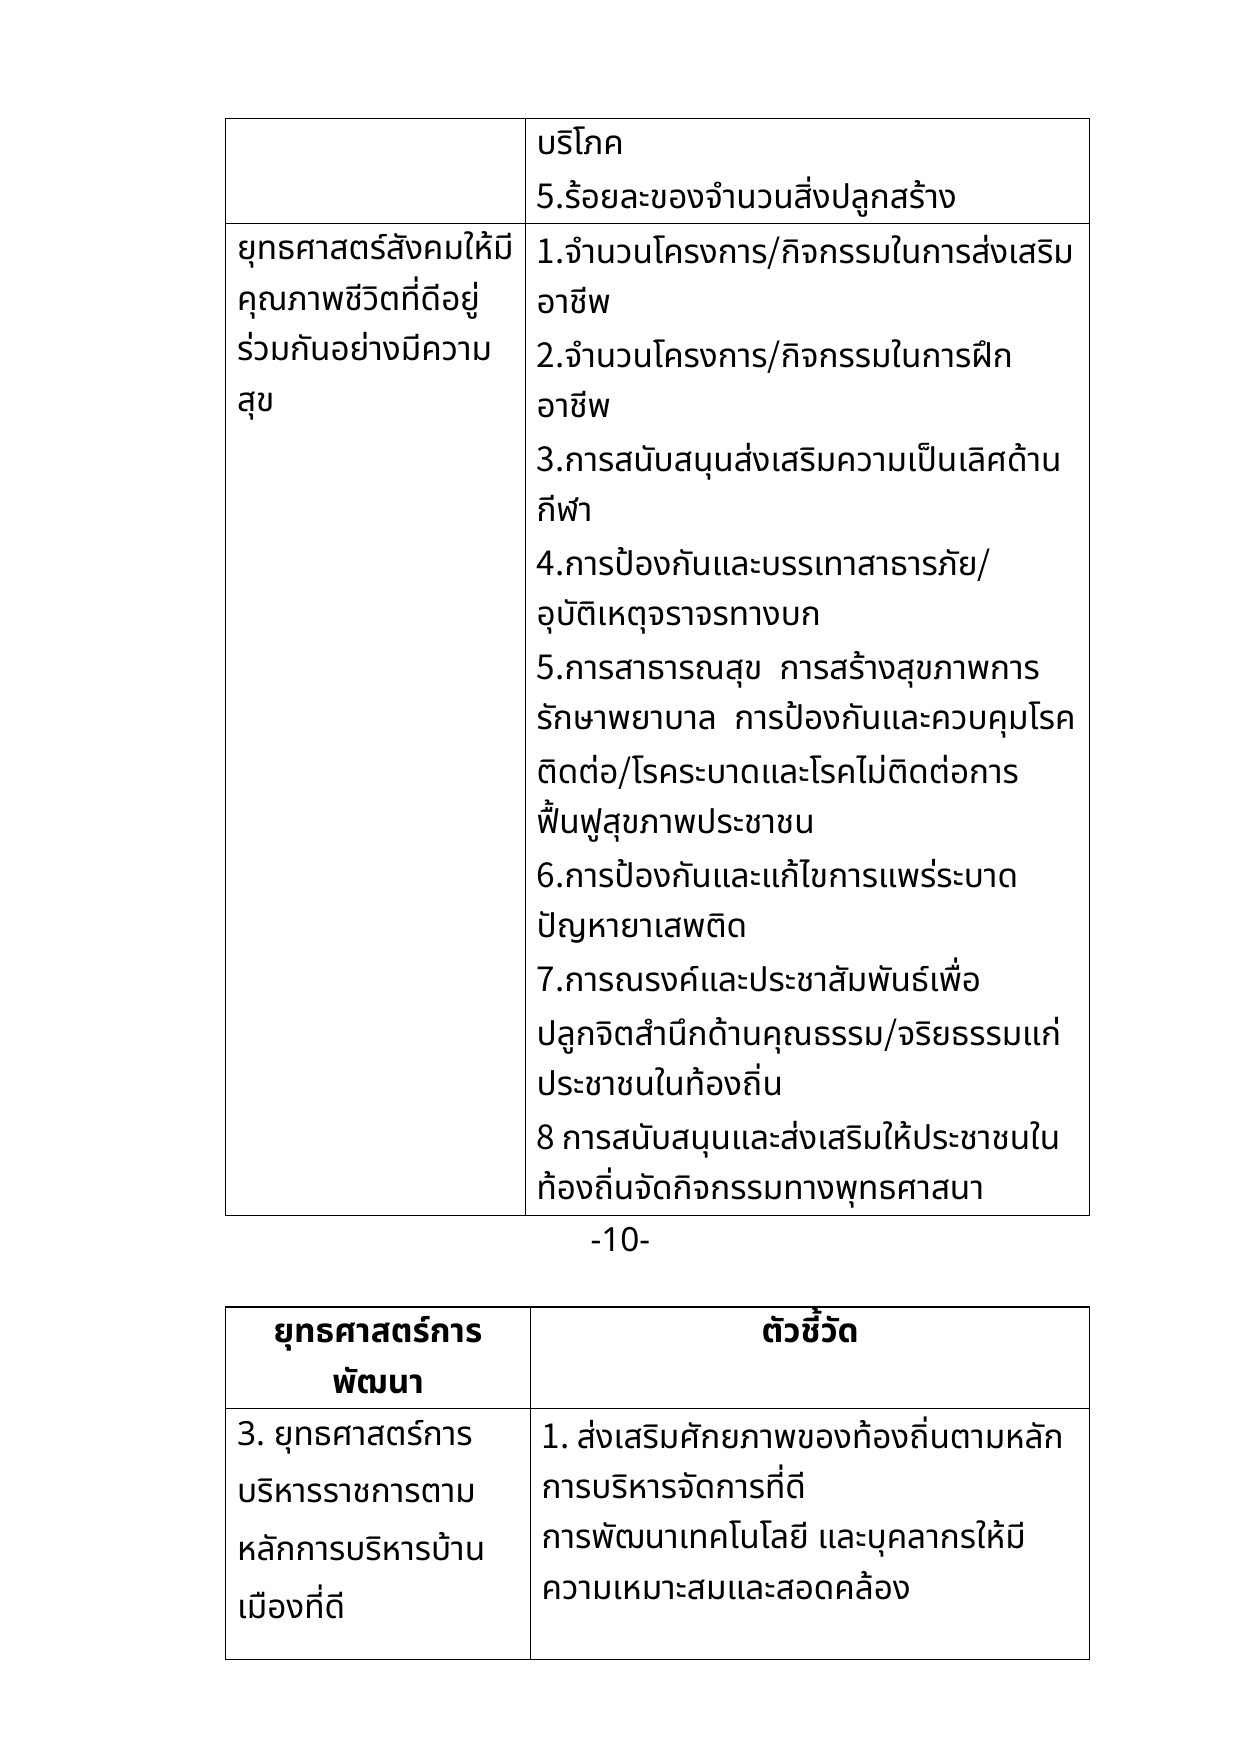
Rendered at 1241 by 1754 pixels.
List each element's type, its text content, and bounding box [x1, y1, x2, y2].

text -10- [150, 1216, 1090, 1261]
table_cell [531, 1409, 1089, 1658]
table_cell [526, 119, 1089, 223]
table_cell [226, 1409, 530, 1658]
table_header ตัวชี้วัด [531, 1308, 1089, 1408]
table_cell ยุทธศาสตร์สังคมให้มีคุณภาพชีวิตที่ดีอยู่ร่วมกันอย่างมีความสุข [226, 224, 525, 1214]
table_cell 1.จำนวนโครงการ/กิจกรรมในการส่งเสริมอาชีพ 2.จำนวนโครงการ/กิจกรรมในการฝึกอาชีพ 3.การสนับสนุนส่งเสริมความเป็นเลิศด้านกีฬา 4.การป้องกันและบรรเทาสาธารภัย/อุบัติเหตุจราจรทางบก 5.การสาธารณสุข การสร้างสุขภาพการรักษาพยาบาล การป้องกันและควบคุมโรคติดต่อ/โรคระบาดและโรคไม่ติดต่อการฟื้นฟูสุขภาพประชาชน 6.การป้องกันและแก้ไขการแพร่ระบาดปัญหายาเสพติด 7.การณรงค์และประชาสัมพันธ์เพื่อปลูกจิตสำนึกด้านคุณธรรม/จริยธรรมแก่ประชาชนในท้องถิ่น 8การสนับสนุนและส่งเสริมให้ประชาชนในท้องถิ่นจัดกิจกรรมทางพุทธศาสนา [526, 224, 1089, 1214]
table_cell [226, 119, 525, 223]
table_header ยุทธศาสตร์การพัฒนา [226, 1308, 530, 1408]
